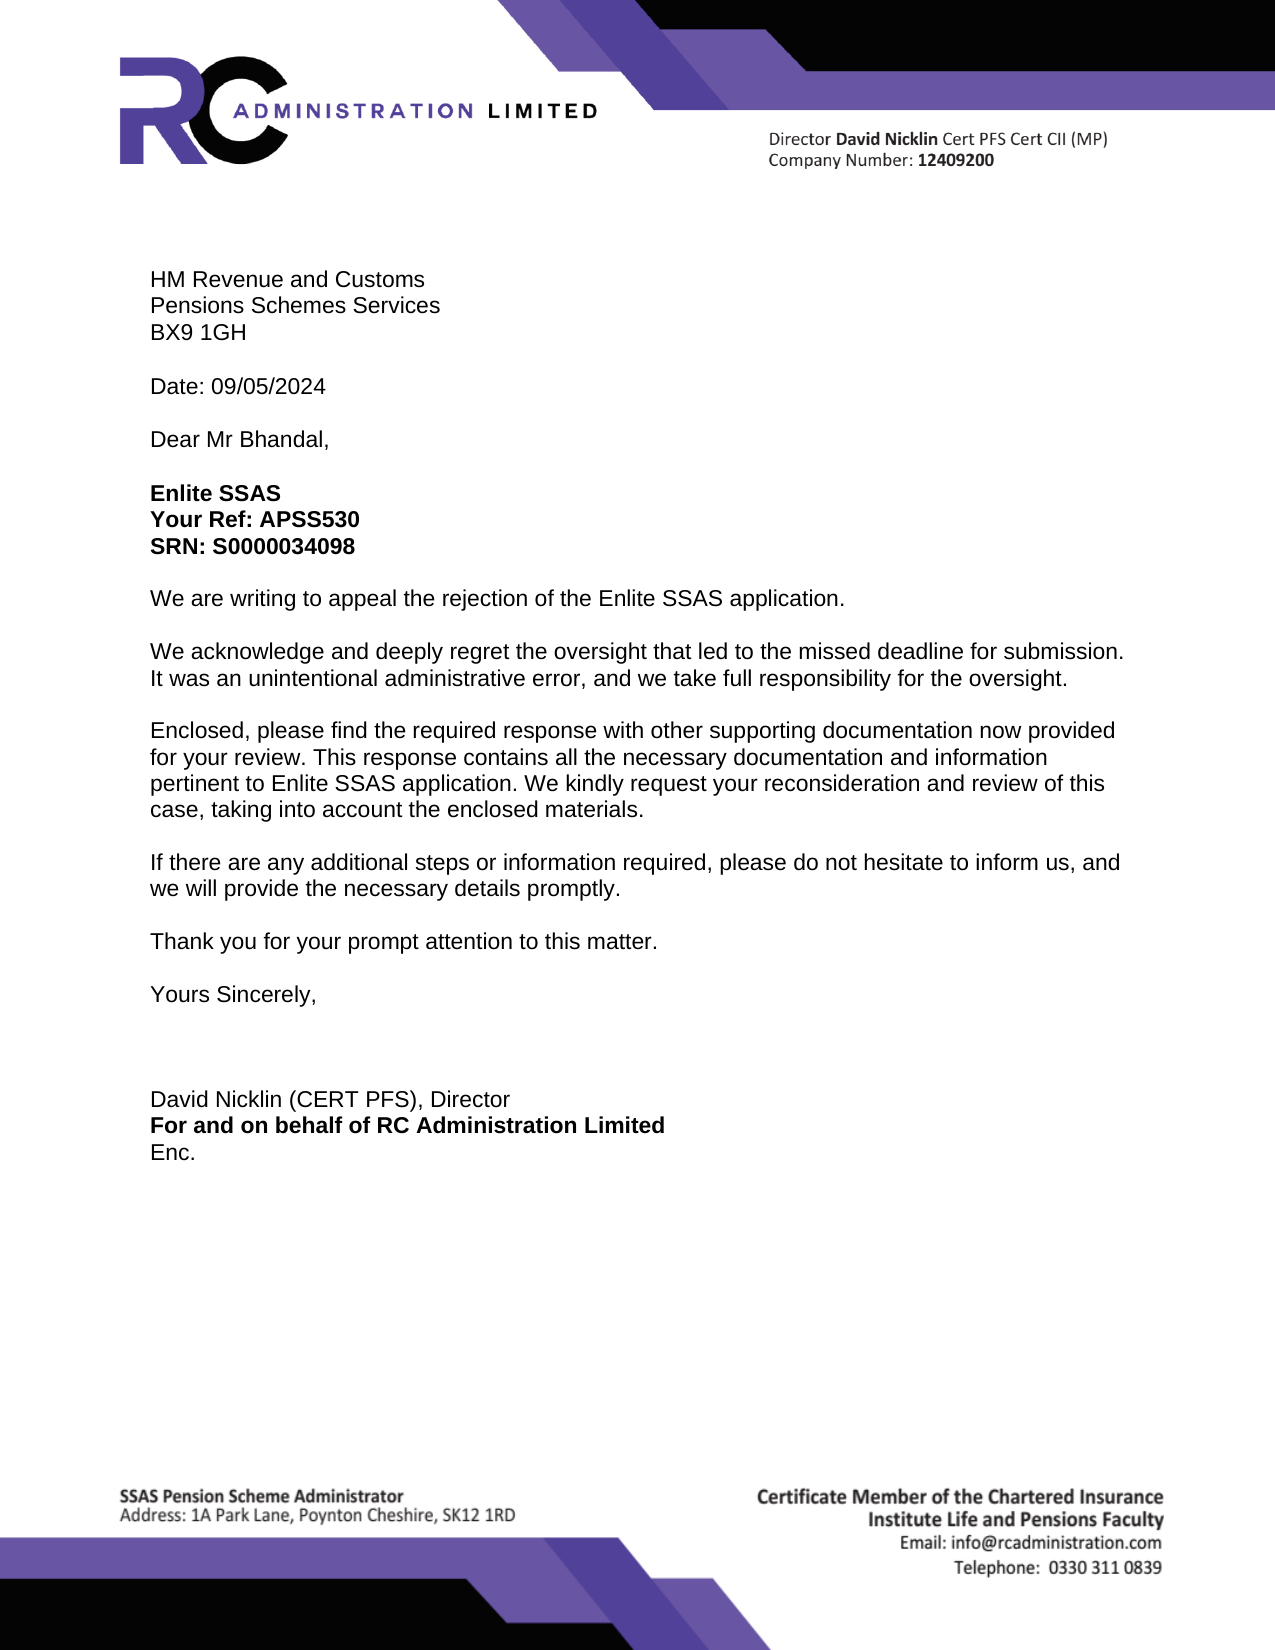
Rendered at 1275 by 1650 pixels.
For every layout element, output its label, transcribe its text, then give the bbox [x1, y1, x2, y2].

text SRN: S0000034098 [150, 533, 1125, 559]
text For and on behalf of RC Administration Limited [150, 1112, 1125, 1139]
text Enc. [150, 1139, 1125, 1165]
text We acknowledge and deeply regret the oversight that led to the missed deadline for submission. It was an unintentional administrative error, and we take full responsibility for the oversight. [150, 638, 1125, 691]
text Date: 09/05/2024 [150, 373, 1125, 399]
text BX9 1GH [150, 318, 1125, 345]
text If there are any additional steps or information required, please do not hesitate to inform us, and we will provide the necessary details promptly. [150, 849, 1125, 902]
text Enclosed, please find the required response with other supporting documentation now provided for your review. This response contains all the necessary documentation and information pertinent to Enlite SSAS application. We kindly request your reconsideration and review of this case, taking into account the enclosed materials. [150, 717, 1125, 823]
text We are writing to appeal the rejection of the Enlite SSAS application. [150, 585, 1125, 612]
text Pensions Schemes Services [150, 292, 1125, 318]
text David Nicklin (CERT PFS), Director [150, 1086, 1125, 1112]
picture [0, 1480, 1275, 1650]
text Yours Sincerely, [150, 981, 1125, 1007]
text Your Ref: APSS530 [150, 506, 1125, 533]
text Enlite SSAS [150, 480, 1125, 506]
picture [0, 0, 1275, 185]
text Dear Mr Bhandal, [150, 426, 1125, 452]
text Thank you for your prompt attention to this matter. [150, 928, 1125, 954]
text HM Revenue and Customs [150, 266, 1125, 292]
